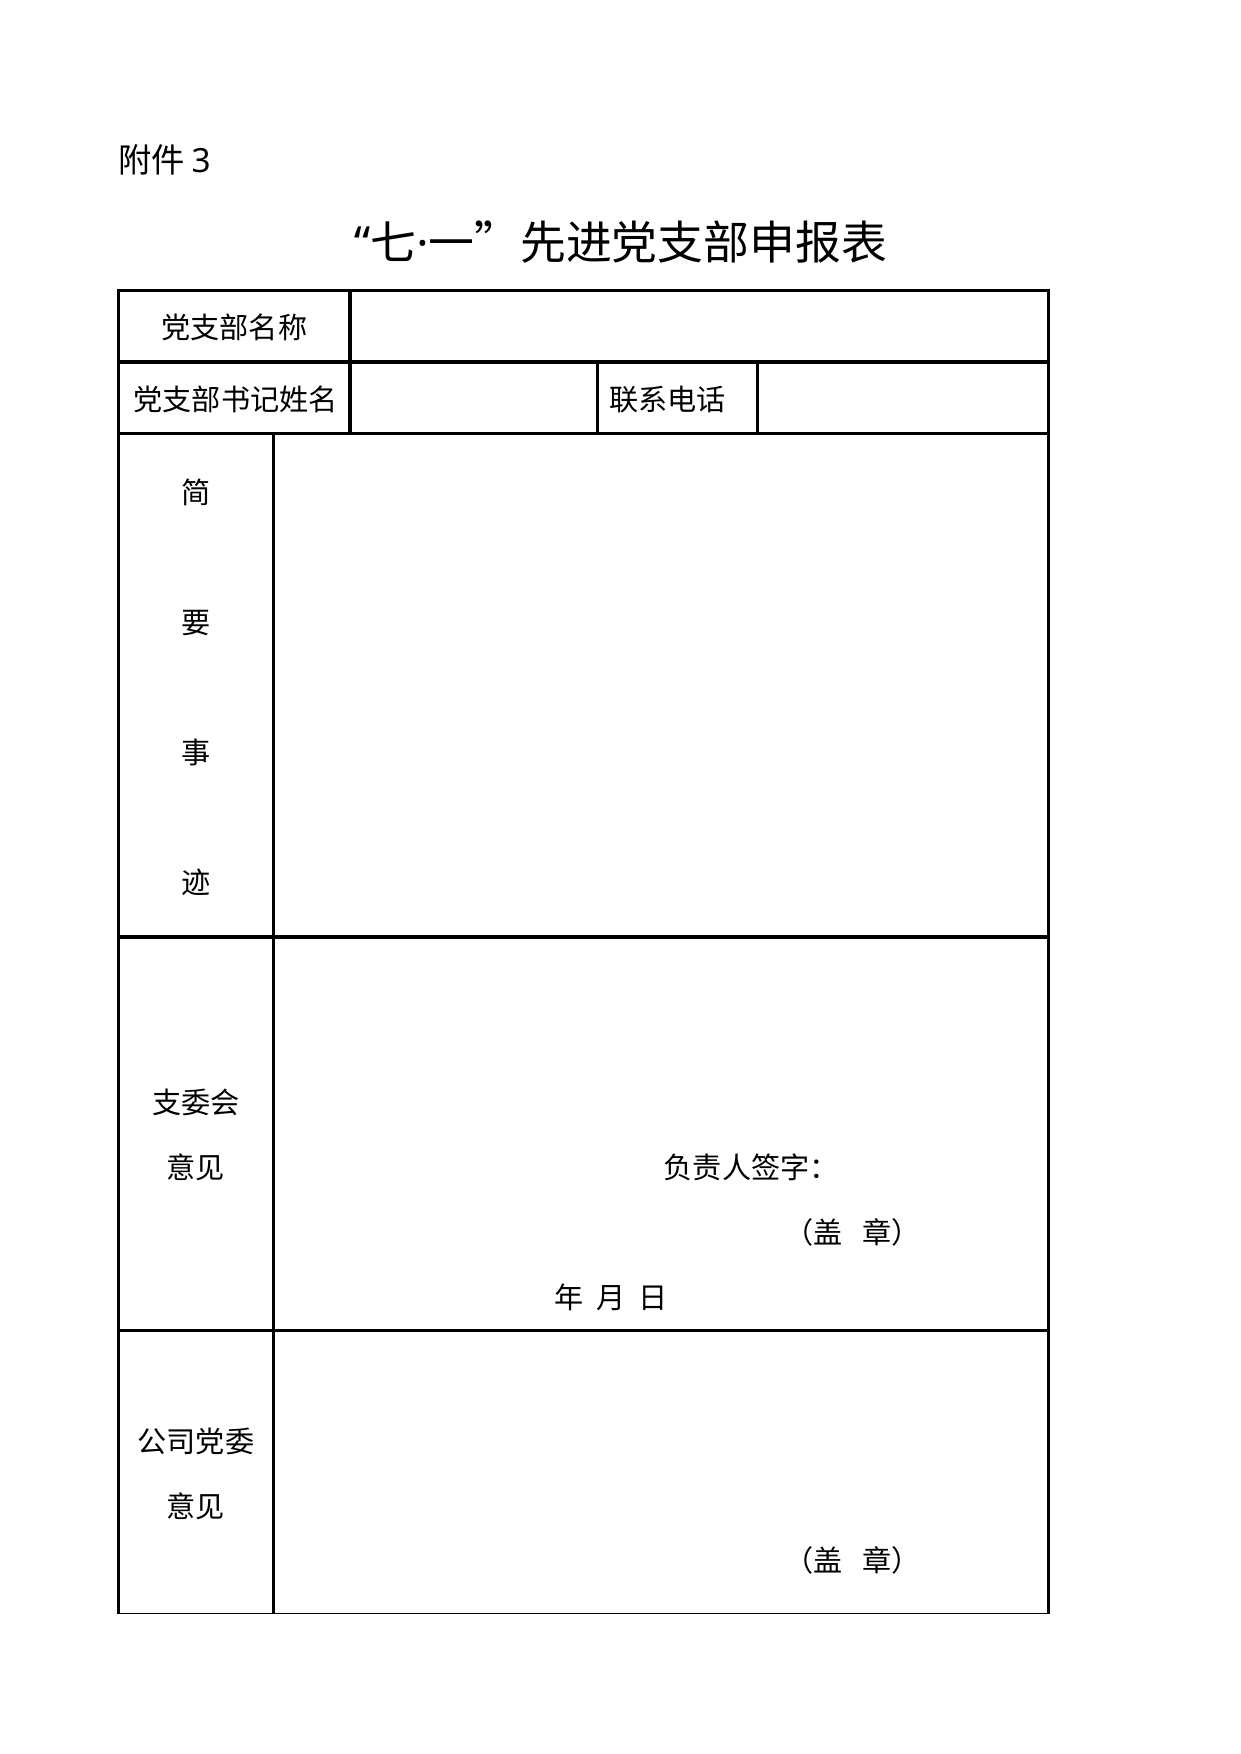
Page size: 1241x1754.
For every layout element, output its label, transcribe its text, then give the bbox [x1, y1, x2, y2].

table_cell 党支部书记姓名 [120, 364, 348, 432]
text “七·一”先进党支部申报表 [118, 191, 1122, 288]
table_cell 联系电话 [599, 364, 756, 432]
table_cell （盖 章） 年 月 日 [275, 1332, 1047, 1613]
table_cell 公司党委意见 [120, 1332, 272, 1613]
text 附件3 [118, 126, 1122, 191]
table_cell 简 要 事 迹 [120, 435, 272, 935]
table_cell [759, 364, 1047, 432]
table_header 党支部名称 [120, 292, 348, 360]
table_header [352, 292, 1047, 360]
table_cell [275, 435, 1047, 935]
table_cell [352, 364, 596, 432]
table_cell 支委会 意见 [120, 939, 272, 1328]
table_cell 负责人签字： （盖 章） 年 月 日 [275, 939, 1047, 1328]
